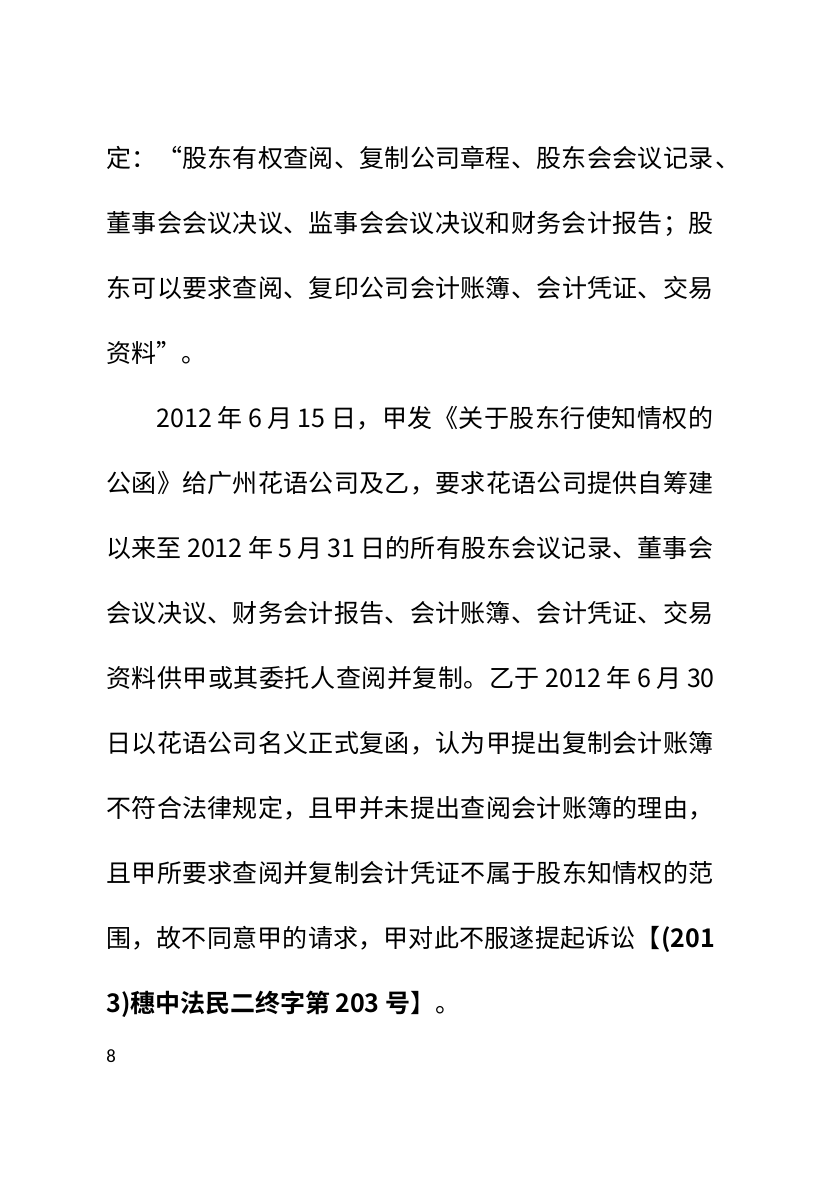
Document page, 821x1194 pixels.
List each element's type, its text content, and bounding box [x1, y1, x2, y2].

text 2012年6月15日，甲发《关于股东行使知情权的公函》给广州花语公司及乙，要求花语公司提供自筹建以来至2012年5月31日的所有股东会议记录、董事会会议决议、财务会计报告、会计账簿、会计凭证、交易资料供甲或其委托人查阅并复制。乙于2012年6月30日以花语公司名义正式复函，认为甲提出复制会计账簿不符合法律规定，且甲并未提出查阅会计账簿的理由，且甲所要求查阅并复制会计凭证不属于股东知情权的范围，故不同意甲的请求，甲对此不服遂提起诉讼【(2013)穗中法民二终字第203号】。 [106, 384, 715, 1034]
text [106, 124, 715, 384]
